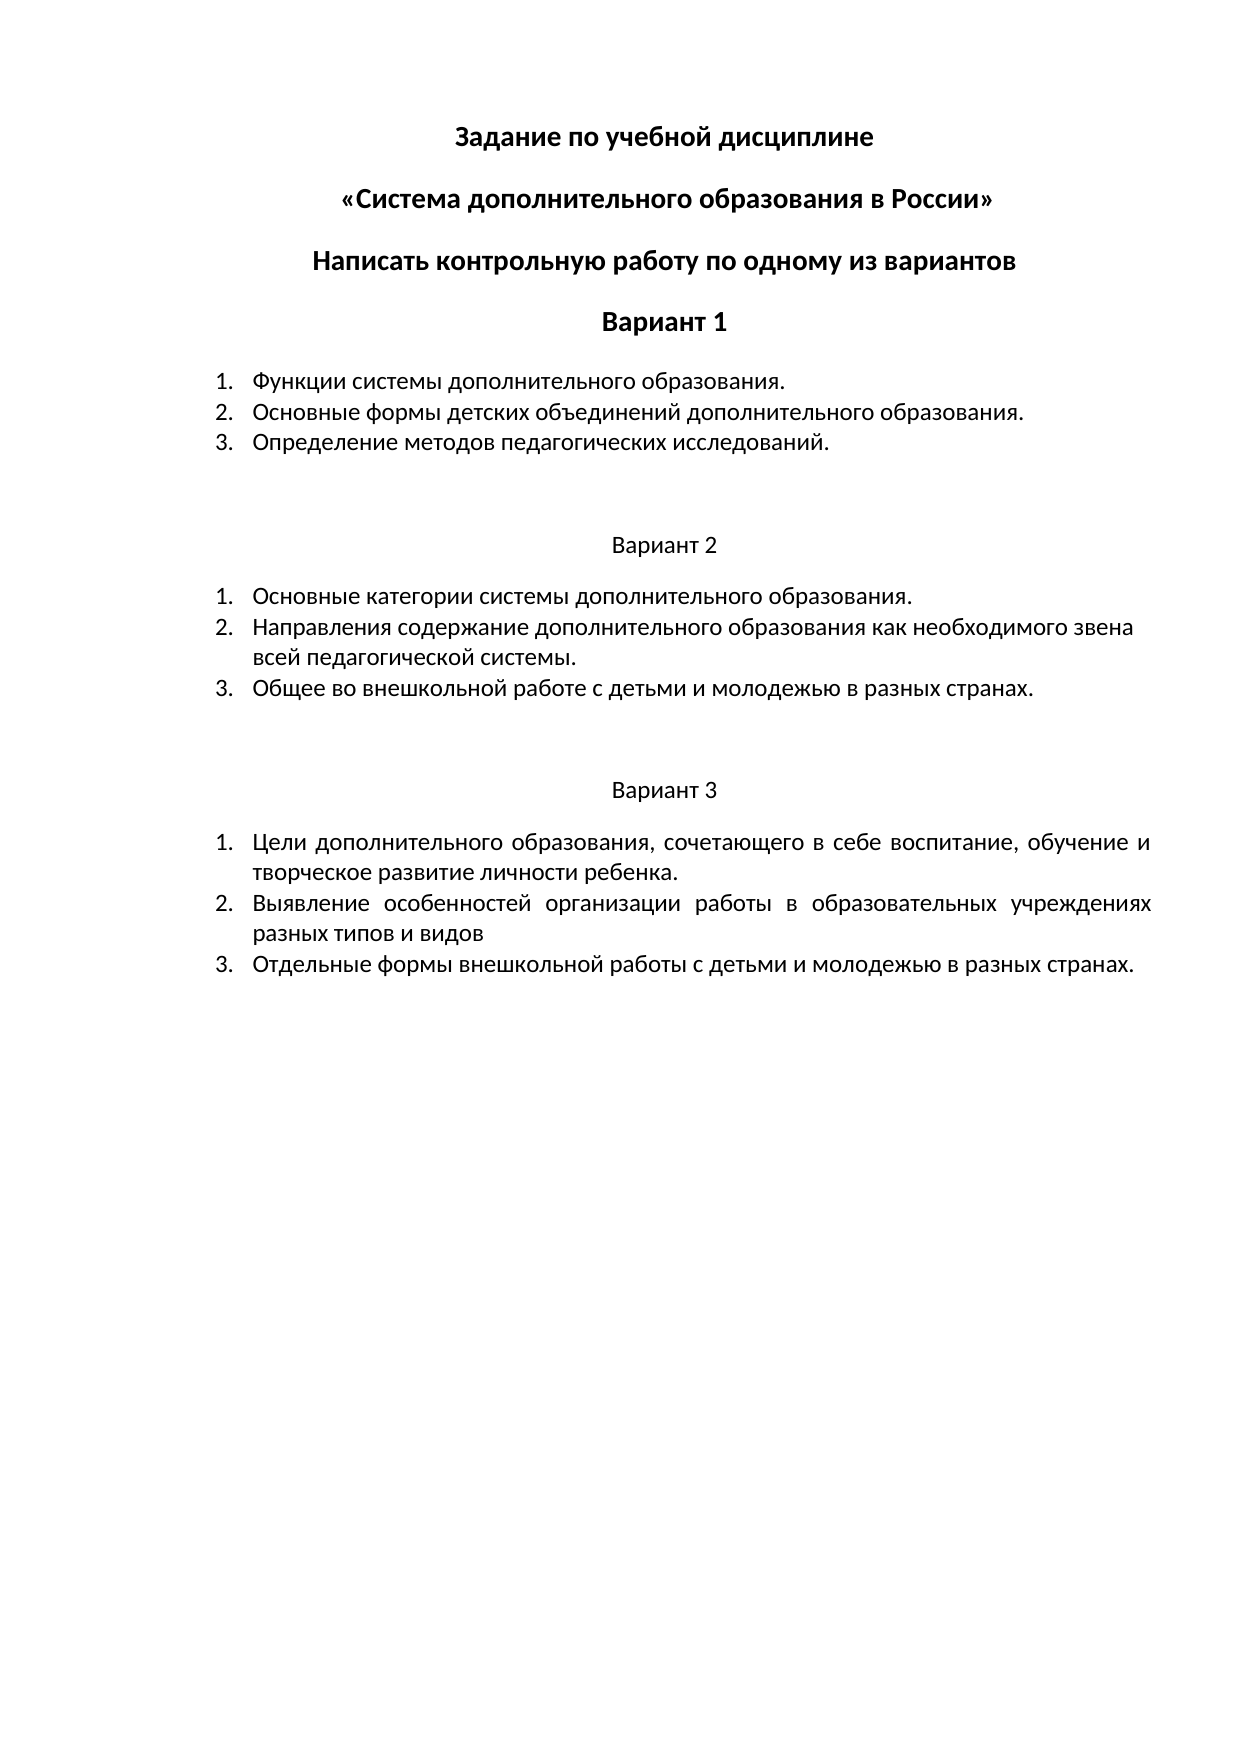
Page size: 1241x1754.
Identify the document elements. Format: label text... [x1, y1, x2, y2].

list Выявление особенностей организации работы в образовательных учреждениях разных типов и видов [215, 887, 1152, 948]
list Цели дополнительного образования, сочетающего в себе воспитание, обучение и творческое развитие личности ребенка. [215, 826, 1152, 887]
text Вариант 3 [177, 774, 1152, 805]
list Определение методов педагогических исследований. [215, 426, 1152, 457]
list Общее во внешкольной работе с детьми и молодежью в разных странах. [215, 672, 1152, 702]
text «Система дополнительного образования в России» [177, 180, 1152, 216]
list Основные формы детских объединений дополнительного образования. [215, 396, 1152, 426]
text Задание по учебной дисциплине [177, 118, 1152, 154]
text Вариант 2 [177, 529, 1152, 559]
list Отдельные формы внешкольной работы с детьми и молодежью в разных странах. [215, 948, 1152, 978]
list Основные категории системы дополнительного образования. [215, 580, 1152, 611]
text Написать контрольную работу по одному из вариантов [177, 242, 1152, 277]
list Функции системы дополнительного образования. [215, 365, 1152, 396]
list Направления содержание дополнительного образования как необходимого звена всей педагогической системы. [215, 611, 1152, 672]
text Вариант 1 [177, 303, 1152, 339]
